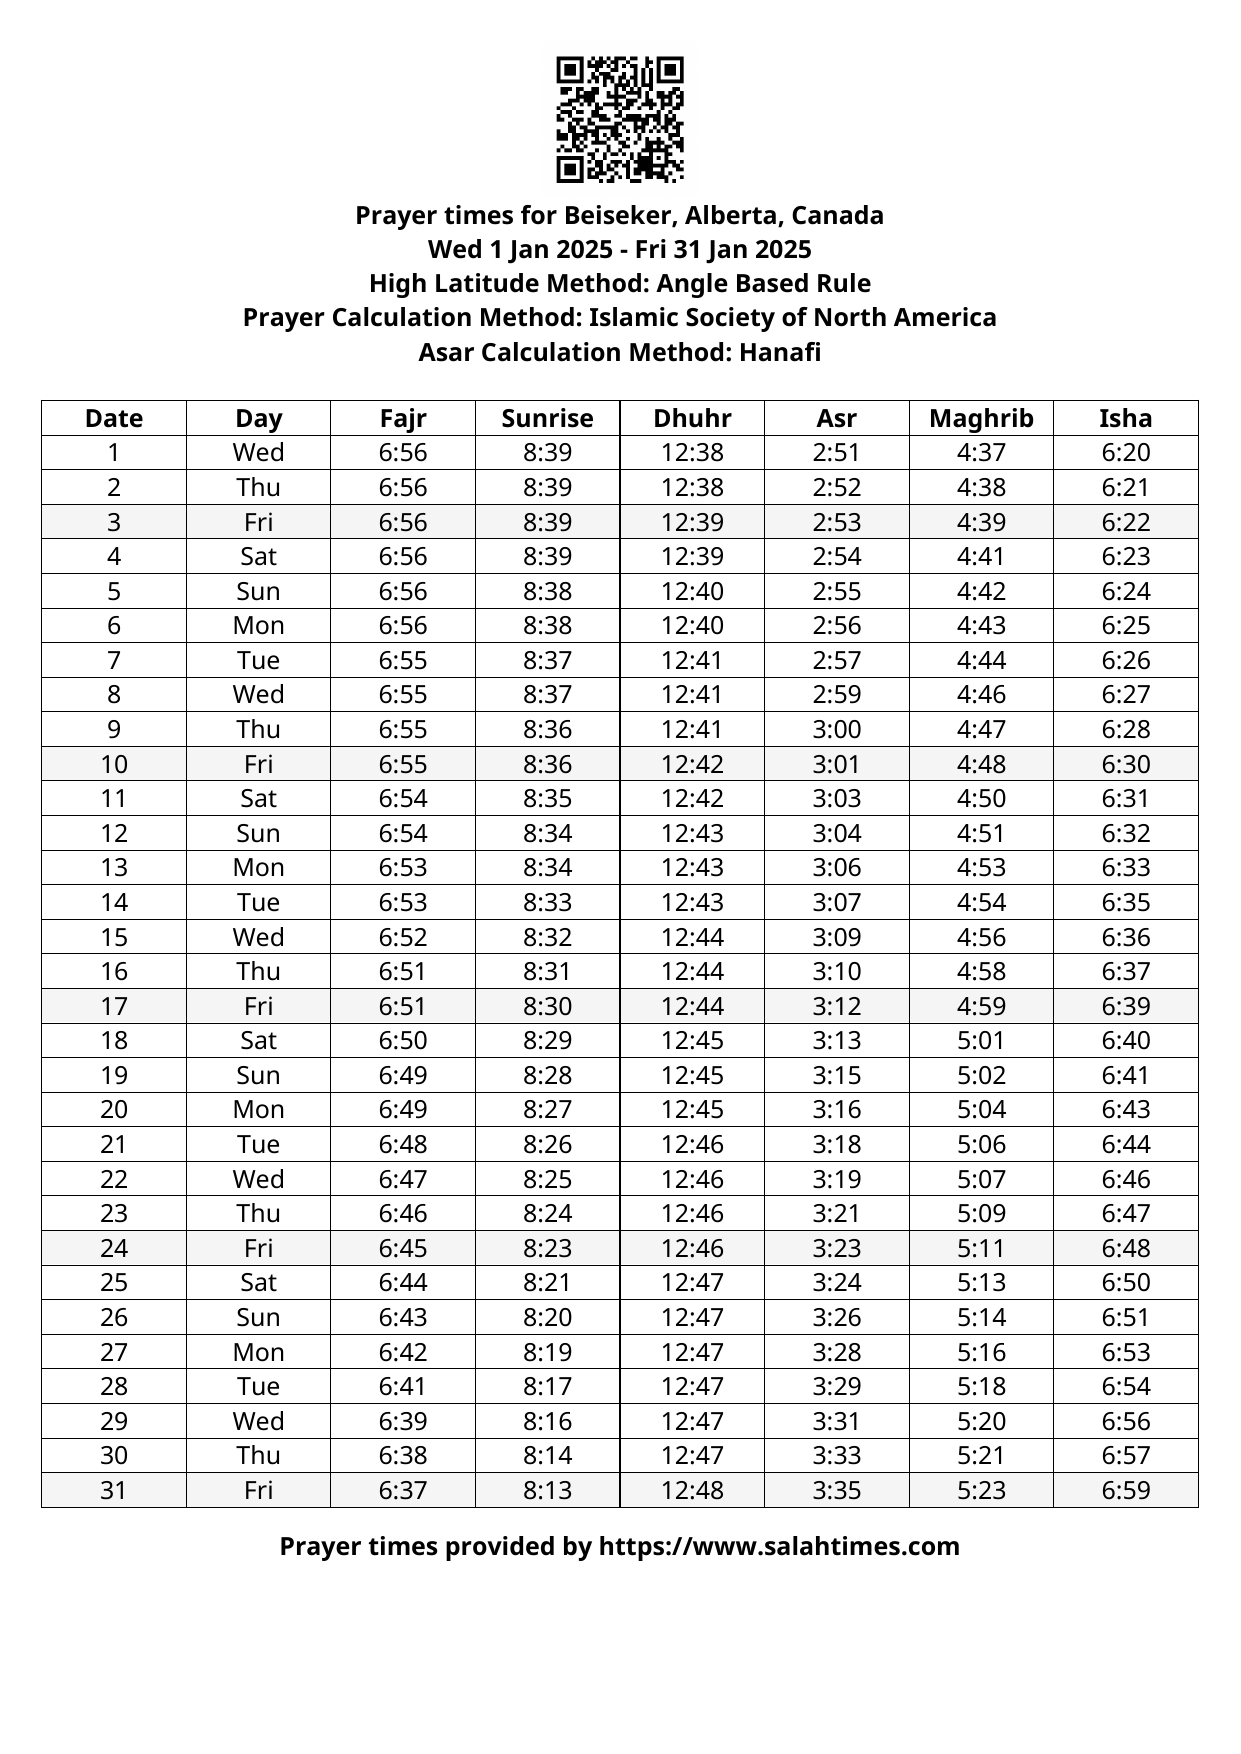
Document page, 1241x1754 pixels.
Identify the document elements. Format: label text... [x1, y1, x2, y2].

table_cell 10 [42, 747, 186, 780]
table_cell 6:43 [331, 1300, 475, 1334]
table_cell 12:48 [621, 1473, 764, 1507]
table_cell 6:47 [331, 1162, 475, 1195]
table_cell 6:48 [1054, 1231, 1198, 1264]
table_cell 5:23 [910, 1473, 1053, 1507]
table_cell 4:50 [910, 781, 1053, 815]
table_cell 12:42 [621, 781, 764, 815]
table_cell 6:55 [331, 747, 475, 780]
table_cell 4:56 [910, 920, 1053, 953]
table_cell 6:23 [1054, 539, 1198, 573]
table_cell 21 [42, 1127, 186, 1161]
table_cell 2:53 [765, 505, 909, 538]
table_cell 6:24 [1054, 574, 1198, 607]
table_cell 12:41 [621, 678, 764, 711]
table_cell Thu [187, 1196, 330, 1230]
table_cell 27 [42, 1335, 186, 1368]
table_cell 3:19 [765, 1162, 909, 1195]
table_cell 12:43 [621, 851, 764, 884]
table_cell 12:40 [621, 574, 764, 607]
table_cell 12:43 [621, 816, 764, 849]
table_header Maghrib [910, 401, 1053, 434]
table_cell 6:56 [331, 574, 475, 607]
table_cell 6:54 [331, 781, 475, 815]
table_cell 3:15 [765, 1058, 909, 1092]
table_cell 6:55 [331, 678, 475, 711]
table_cell 29 [42, 1404, 186, 1437]
table_cell 6:32 [1054, 816, 1198, 849]
table_cell 5:16 [910, 1335, 1053, 1368]
table_cell 5:04 [910, 1093, 1053, 1126]
table_cell 18 [42, 1024, 186, 1057]
table_cell 13 [42, 851, 186, 884]
table_cell 3:35 [765, 1473, 909, 1507]
table_cell 8:39 [476, 505, 619, 538]
table_cell 5:14 [910, 1300, 1053, 1334]
table_cell 3:33 [765, 1439, 909, 1472]
table_cell 6:55 [331, 712, 475, 746]
table_cell 4:48 [910, 747, 1053, 780]
table_cell Sat [187, 781, 330, 815]
table_cell 6:30 [1054, 747, 1198, 780]
table_cell 12:38 [621, 436, 764, 469]
table_cell 8:33 [476, 885, 619, 919]
table_cell 3:12 [765, 989, 909, 1022]
table_cell 8:17 [476, 1369, 619, 1403]
table_cell 5:07 [910, 1162, 1053, 1195]
table_cell Sun [187, 1300, 330, 1334]
table_cell 12:44 [621, 989, 764, 1022]
table_cell 12:38 [621, 470, 764, 504]
table_cell 31 [42, 1473, 186, 1507]
table_cell 12:45 [621, 1024, 764, 1057]
table_cell Fri [187, 1231, 330, 1264]
table_cell 8:31 [476, 954, 619, 988]
table_cell 4:47 [910, 712, 1053, 746]
table_cell 2 [42, 470, 186, 504]
table_cell 8:32 [476, 920, 619, 953]
table_cell 6:21 [1054, 470, 1198, 504]
table_cell 6:27 [1054, 678, 1198, 711]
table_cell 12:39 [621, 505, 764, 538]
table_cell 6:47 [1054, 1196, 1198, 1230]
text Prayer times for Beiseker, Alberta, Canada [42, 198, 1198, 232]
table_cell 3:00 [765, 712, 909, 746]
table_cell Thu [187, 1439, 330, 1472]
table_header Sunrise [476, 401, 619, 434]
table_cell 6:51 [1054, 1300, 1198, 1334]
table_cell 6:53 [331, 885, 475, 919]
text High Latitude Method: Angle Based Rule [42, 266, 1198, 300]
table_cell Wed [187, 920, 330, 953]
table_cell 5:02 [910, 1058, 1053, 1092]
table_cell 5:01 [910, 1024, 1053, 1057]
table_cell Sun [187, 816, 330, 849]
table_cell 6:36 [1054, 920, 1198, 953]
table_cell 8:27 [476, 1093, 619, 1126]
table_cell Fri [187, 1473, 330, 1507]
table_cell 5:20 [910, 1404, 1053, 1437]
table_cell 6:49 [331, 1093, 475, 1126]
table_cell 4:38 [910, 470, 1053, 504]
table_cell 2:57 [765, 643, 909, 677]
table_cell 5:06 [910, 1127, 1053, 1161]
table_cell 5:18 [910, 1369, 1053, 1403]
table_cell 6:53 [1054, 1335, 1198, 1368]
table_cell 8:26 [476, 1127, 619, 1161]
table_cell Fri [187, 505, 330, 538]
table_cell 3:18 [765, 1127, 909, 1161]
table_cell 26 [42, 1300, 186, 1334]
table_cell 23 [42, 1196, 186, 1230]
table_cell 6:51 [331, 954, 475, 988]
table_cell 3:01 [765, 747, 909, 780]
table_cell 28 [42, 1369, 186, 1403]
table_cell Thu [187, 470, 330, 504]
table_cell 6:53 [331, 851, 475, 884]
table_cell 8:35 [476, 781, 619, 815]
table_cell 12:47 [621, 1369, 764, 1403]
table_cell 2:59 [765, 678, 909, 711]
table_cell 12:44 [621, 920, 764, 953]
table_cell 12:41 [621, 712, 764, 746]
table_cell Sat [187, 539, 330, 573]
table_cell Mon [187, 609, 330, 642]
table_cell 6:20 [1054, 436, 1198, 469]
table_cell 5:11 [910, 1231, 1053, 1264]
table_cell 6:56 [1054, 1404, 1198, 1437]
table_cell 6:46 [331, 1196, 475, 1230]
table_cell 3:04 [765, 816, 909, 849]
table_cell 3:13 [765, 1024, 909, 1057]
table_cell 8:34 [476, 816, 619, 849]
table_cell 6:43 [1054, 1093, 1198, 1126]
table_cell 6:52 [331, 920, 475, 953]
table_cell 12:47 [621, 1404, 764, 1437]
table_cell 9 [42, 712, 186, 746]
table_cell 3:09 [765, 920, 909, 953]
table_cell 3:29 [765, 1369, 909, 1403]
table_cell 12:47 [621, 1335, 764, 1368]
table_cell 17 [42, 989, 186, 1022]
table_cell 3:06 [765, 851, 909, 884]
table_cell 12:46 [621, 1196, 764, 1230]
table_cell 6:40 [1054, 1024, 1198, 1057]
table_cell 6:51 [331, 989, 475, 1022]
table_cell 6:54 [1054, 1369, 1198, 1403]
table_cell 6:45 [331, 1231, 475, 1264]
table_cell 4:39 [910, 505, 1053, 538]
table_cell 5:21 [910, 1439, 1053, 1472]
table_cell 3:03 [765, 781, 909, 815]
table_cell 12:47 [621, 1266, 764, 1299]
table_cell 8:39 [476, 539, 619, 573]
table_cell 6:44 [1054, 1127, 1198, 1161]
table_cell 8:13 [476, 1473, 619, 1507]
table_cell 8:24 [476, 1196, 619, 1230]
table_cell 12:43 [621, 885, 764, 919]
table_cell 6:44 [331, 1266, 475, 1299]
table_cell 4:44 [910, 643, 1053, 677]
table_cell 6:50 [1054, 1266, 1198, 1299]
table_cell 6:41 [1054, 1058, 1198, 1092]
table_cell 6:50 [331, 1024, 475, 1057]
table_cell 6:39 [1054, 989, 1198, 1022]
table_cell 6:54 [331, 816, 475, 849]
table_header Asr [765, 401, 909, 434]
table_cell 8:14 [476, 1439, 619, 1472]
table_cell 6:22 [1054, 505, 1198, 538]
table_cell 8:38 [476, 609, 619, 642]
table_cell 2:52 [765, 470, 909, 504]
table_cell 6:49 [331, 1058, 475, 1092]
table_cell Sat [187, 1266, 330, 1299]
table_cell 6:57 [1054, 1439, 1198, 1472]
table_cell Tue [187, 1369, 330, 1403]
table_cell 8:39 [476, 470, 619, 504]
table_cell 6:42 [331, 1335, 475, 1368]
table_cell 6:41 [331, 1369, 475, 1403]
table_cell 6:38 [331, 1439, 475, 1472]
table_cell 4:46 [910, 678, 1053, 711]
table_cell 6:25 [1054, 609, 1198, 642]
table_cell Tue [187, 885, 330, 919]
table_cell 22 [42, 1162, 186, 1195]
table_cell 4:58 [910, 954, 1053, 988]
table_cell 19 [42, 1058, 186, 1092]
table_cell 3:16 [765, 1093, 909, 1126]
table_cell 25 [42, 1266, 186, 1299]
text Prayer times provided by https://www.salahtimes.com [42, 1528, 1198, 1563]
table_cell 12:45 [621, 1093, 764, 1126]
table_cell 7 [42, 643, 186, 677]
table_cell 6:28 [1054, 712, 1198, 746]
table_cell 8:19 [476, 1335, 619, 1368]
table_cell 8:28 [476, 1058, 619, 1092]
table_cell 6:56 [331, 470, 475, 504]
table_cell Mon [187, 1335, 330, 1368]
table_cell 14 [42, 885, 186, 919]
table_cell 3:07 [765, 885, 909, 919]
table_cell 8:36 [476, 712, 619, 746]
table_cell 6:56 [331, 505, 475, 538]
table_cell 8:29 [476, 1024, 619, 1057]
table_cell Wed [187, 436, 330, 469]
text Asar Calculation Method: Hanafi [42, 334, 1198, 368]
table_cell 3:31 [765, 1404, 909, 1437]
table_cell Fri [187, 989, 330, 1022]
table_cell 8:37 [476, 643, 619, 677]
table_cell 6:56 [331, 436, 475, 469]
table_cell 12:46 [621, 1127, 764, 1161]
table_cell 11 [42, 781, 186, 815]
table_cell 3:26 [765, 1300, 909, 1334]
table_cell 6:33 [1054, 851, 1198, 884]
table_cell Sat [187, 1024, 330, 1057]
table_cell Sun [187, 1058, 330, 1092]
table_cell 12:41 [621, 643, 764, 677]
table_cell 2:51 [765, 436, 909, 469]
table_cell 6:37 [1054, 954, 1198, 988]
table_cell 2:56 [765, 609, 909, 642]
table_cell 6:48 [331, 1127, 475, 1161]
table_cell 2:55 [765, 574, 909, 607]
text Prayer Calculation Method: Islamic Society of North America [42, 300, 1198, 334]
table_cell 4:43 [910, 609, 1053, 642]
table_cell Thu [187, 954, 330, 988]
table_cell Tue [187, 643, 330, 677]
table_cell 12:42 [621, 747, 764, 780]
table_cell 8:30 [476, 989, 619, 1022]
table_cell 3:21 [765, 1196, 909, 1230]
table_cell 6:56 [331, 539, 475, 573]
table_cell 1 [42, 436, 186, 469]
table_cell 3 [42, 505, 186, 538]
table_cell 12 [42, 816, 186, 849]
table_cell 8:25 [476, 1162, 619, 1195]
table_cell 5 [42, 574, 186, 607]
table_cell 6:26 [1054, 643, 1198, 677]
table_cell Tue [187, 1127, 330, 1161]
table_header Date [42, 401, 186, 434]
table_cell 5:09 [910, 1196, 1053, 1230]
table_cell 5:13 [910, 1266, 1053, 1299]
table_cell Wed [187, 678, 330, 711]
table_cell 4:53 [910, 851, 1053, 884]
table_cell 3:23 [765, 1231, 909, 1264]
table_cell 6:35 [1054, 885, 1198, 919]
table_cell 4:41 [910, 539, 1053, 573]
table_cell 6:46 [1054, 1162, 1198, 1195]
table_cell 4:54 [910, 885, 1053, 919]
table_cell 20 [42, 1093, 186, 1126]
table_cell Wed [187, 1162, 330, 1195]
table_cell 3:28 [765, 1335, 909, 1368]
table_cell 6:39 [331, 1404, 475, 1437]
table_cell 6:37 [331, 1473, 475, 1507]
table_cell Fri [187, 747, 330, 780]
table_cell Mon [187, 1093, 330, 1126]
table_cell 2:54 [765, 539, 909, 573]
table_cell 12:40 [621, 609, 764, 642]
table_cell 24 [42, 1231, 186, 1264]
table_cell 8:21 [476, 1266, 619, 1299]
table_cell 12:45 [621, 1058, 764, 1092]
table_cell 4:51 [910, 816, 1053, 849]
table_header Day [187, 401, 330, 434]
table_cell 6:55 [331, 643, 475, 677]
table_cell 8:39 [476, 436, 619, 469]
table_cell 4 [42, 539, 186, 573]
table_cell 8:36 [476, 747, 619, 780]
table_cell 8:16 [476, 1404, 619, 1437]
table_cell 4:59 [910, 989, 1053, 1022]
table_cell 6 [42, 609, 186, 642]
table_cell 12:46 [621, 1162, 764, 1195]
table_cell Wed [187, 1404, 330, 1437]
table_cell 12:46 [621, 1231, 764, 1264]
table_cell 4:42 [910, 574, 1053, 607]
table_cell Sun [187, 574, 330, 607]
table_cell 6:56 [331, 609, 475, 642]
table_cell 30 [42, 1439, 186, 1472]
text Wed 1 Jan 2025 - Fri 31 Jan 2025 [42, 232, 1198, 266]
table_cell 12:44 [621, 954, 764, 988]
table_cell 12:39 [621, 539, 764, 573]
table_header Isha [1054, 401, 1198, 434]
table_cell 15 [42, 920, 186, 953]
table_cell 3:24 [765, 1266, 909, 1299]
table_cell 8:37 [476, 678, 619, 711]
table_cell 4:37 [910, 436, 1053, 469]
table_cell 8:38 [476, 574, 619, 607]
table_cell 16 [42, 954, 186, 988]
table_cell Mon [187, 851, 330, 884]
table_cell 12:47 [621, 1300, 764, 1334]
table_cell 6:31 [1054, 781, 1198, 815]
table_cell 8:34 [476, 851, 619, 884]
table_cell 8 [42, 678, 186, 711]
table_header Fajr [331, 401, 475, 434]
table_cell 8:23 [476, 1231, 619, 1264]
table_cell 12:47 [621, 1439, 764, 1472]
table_cell 8:20 [476, 1300, 619, 1334]
table_cell Thu [187, 712, 330, 746]
table_header Dhuhr [621, 401, 764, 434]
table_cell 6:59 [1054, 1473, 1198, 1507]
picture [542, 41, 699, 198]
table_cell 3:10 [765, 954, 909, 988]
